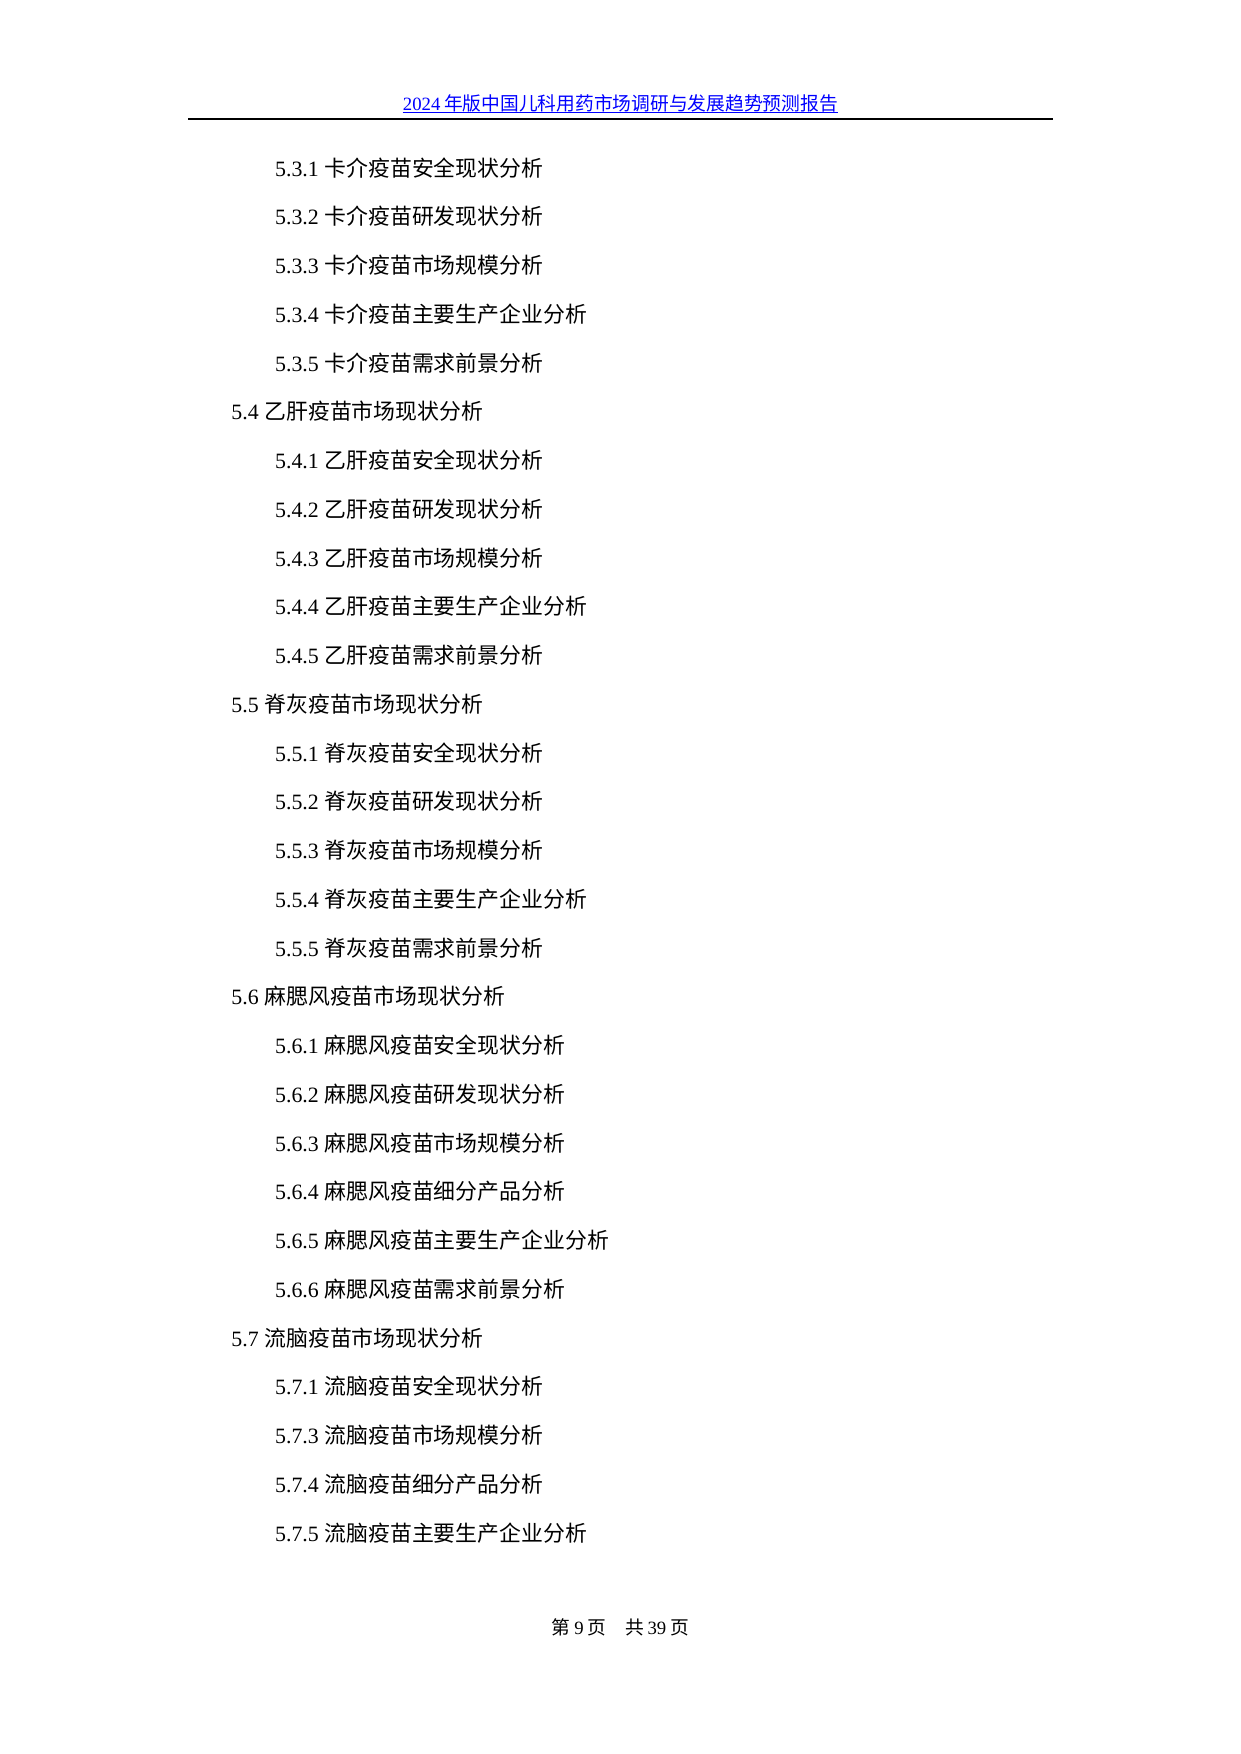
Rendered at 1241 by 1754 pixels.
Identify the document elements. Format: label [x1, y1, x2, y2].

text [187, 150, 1053, 1548]
